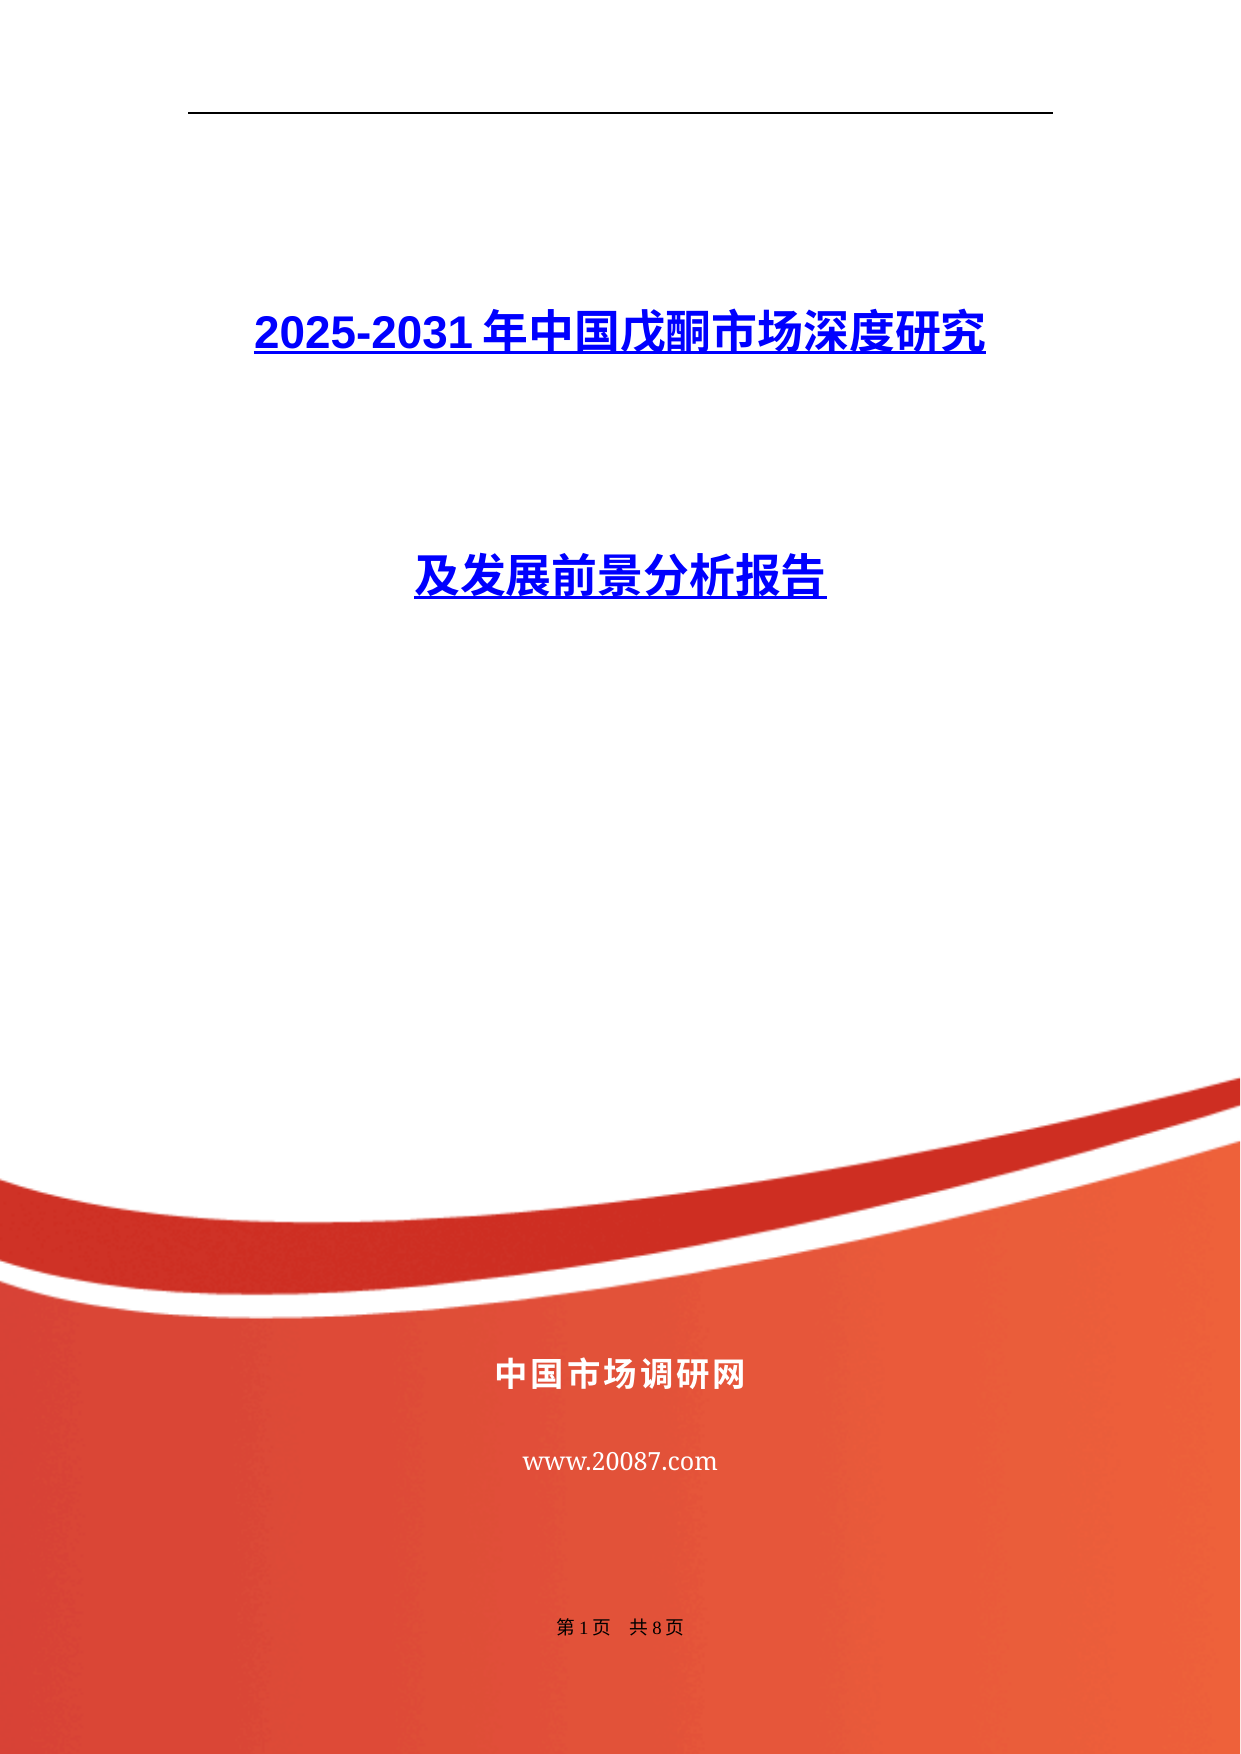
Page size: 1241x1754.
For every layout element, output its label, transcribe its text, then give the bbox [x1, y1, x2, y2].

subtitle 中国市场调研网 [187, 1339, 1053, 1404]
text www.20087.com [187, 1428, 1053, 1493]
table_header 2025-2031年中国戊酮市场深度研究及发展前景分析报告 [188, 207, 1053, 773]
picture [0, 1006, 1241, 1754]
